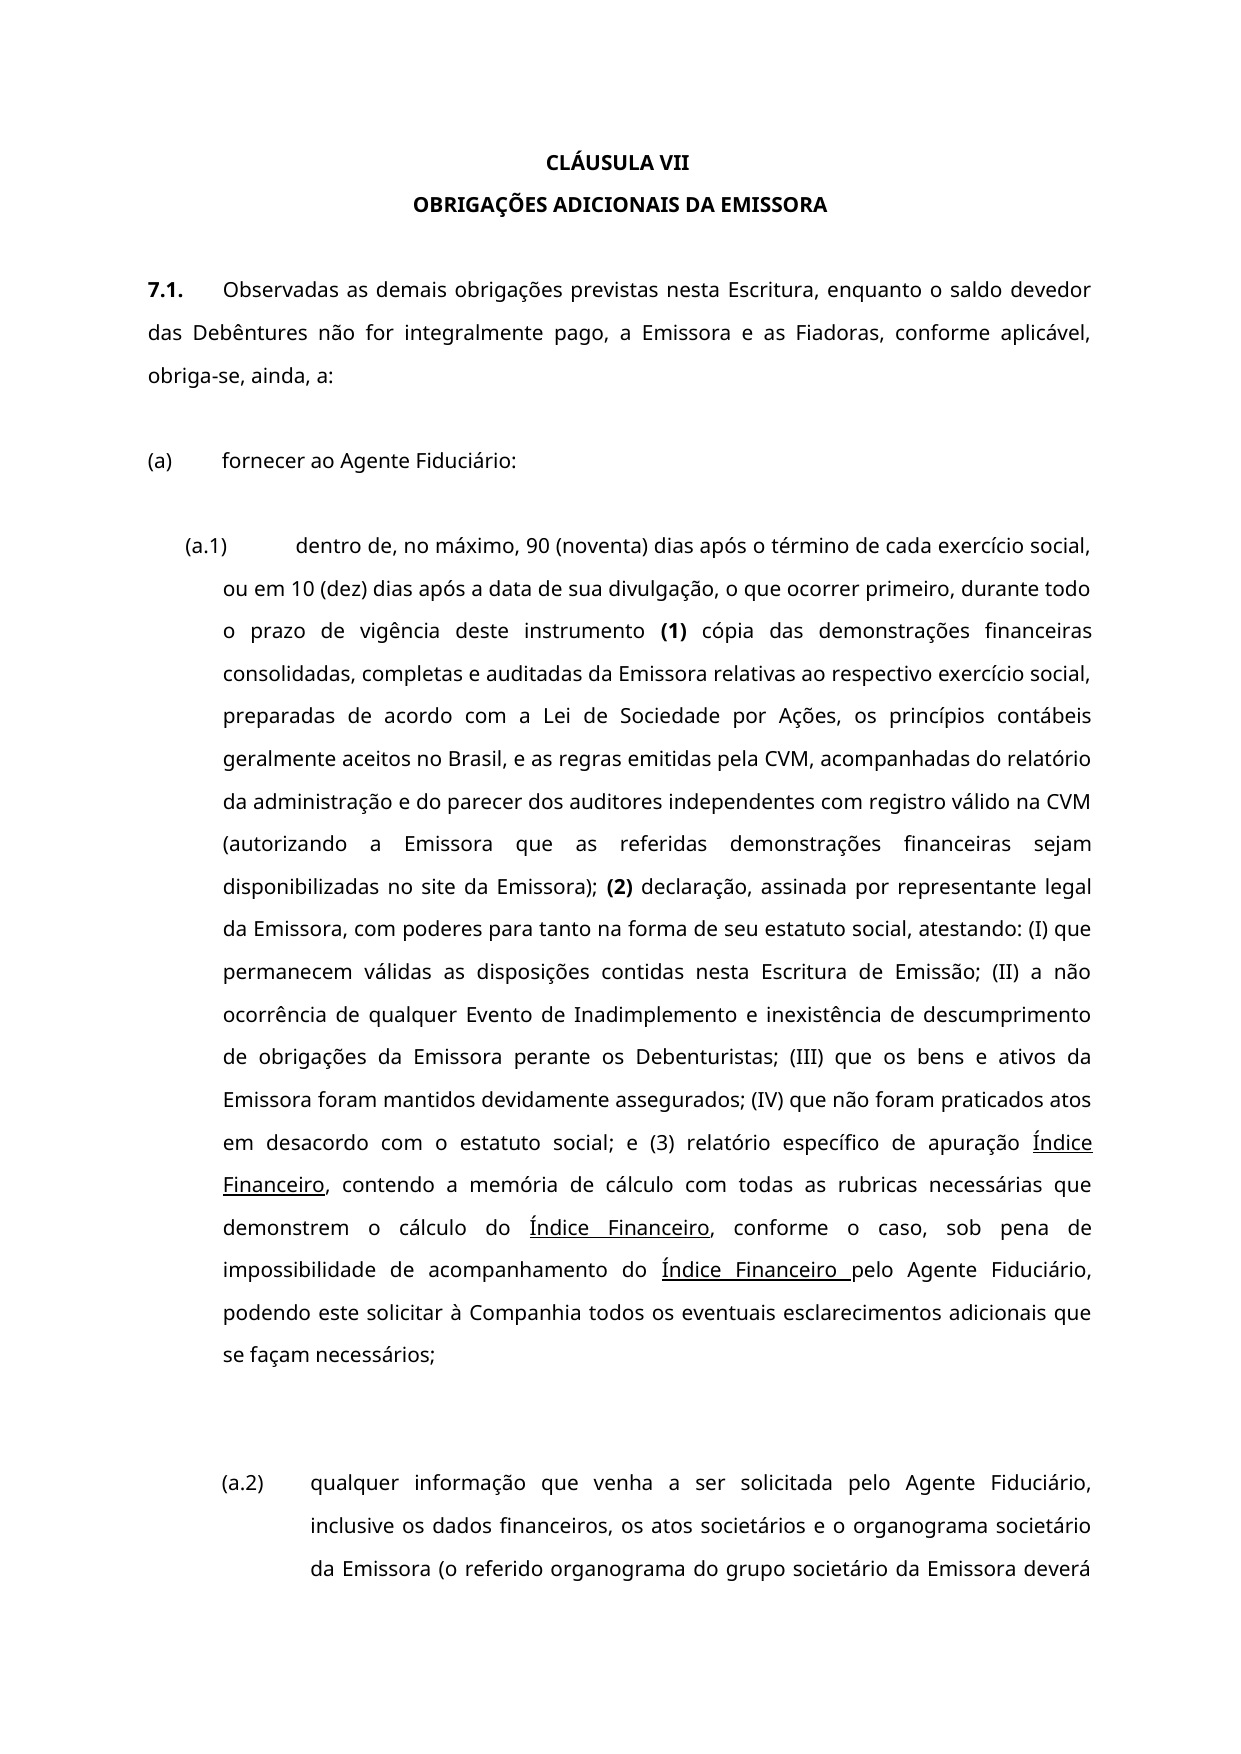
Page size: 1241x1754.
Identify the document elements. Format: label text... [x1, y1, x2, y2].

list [222, 1468, 1092, 1582]
list dentro de, no máximo, 90 (noventa) dias após o término de cada exercício social, ou em 10 (dez) dias após a data de sua divulgação, o que ocorrer primeiro, durante todo o prazo de vigência deste instrumento (1) cópia das demonstrações financeiras consolidadas, completas e auditadas da Emissora relativas ao respectivo exercício social, preparadas de acordo com a Lei de Sociedade por Ações, os princípios contábeis geralmente aceitos no Brasil, e as regras emitidas pela CVM, acompanhadas do relatório da administração e do parecer dos auditores independentes com registro válido na CVM (autorizando a Emissora que as referidas demonstrações financeiras sejam disponibilizadas no site da Emissora); (2) declaração, assinada por representante legal da Emissora, com poderes para tanto na forma de seu estatuto social, atestando: (I) que permanecem válidas as disposições contidas nesta Escritura de Emissão; (II) a não ocorrência de qualquer Evento de Inadimplemento e inexistência de descumprimento de obrigações da Emissora perante os Debenturistas; (III) que os bens e ativos da Emissora foram mantidos devidamente assegurados; (IV) que não foram praticados atos em desacordo com o estatuto social; e (3) relatório específico de apuração Índice Financeiro, contendo a memória de cálculo com todas as rubricas necessárias que demonstrem o cálculo do Índice Financeiro, conforme o caso, sob pena de impossibilidade de acompanhamento do Índice Financeiro pelo Agente Fiduciário, podendo este solicitar à Companhia todos os eventuais esclarecimentos adicionais que se façam necessários; [185, 531, 1092, 1369]
text CLÁUSULA VII OBRIGAÇÕES ADICIONAIS DA EMISSORA [148, 148, 1092, 219]
list fornecer ao Agente Fiduciário: [148, 446, 1092, 474]
text 7.1. Observadas as demais obrigações previstas nesta Escritura, enquanto o saldo devedor das Debêntures não for integralmente pago, a Emissora e as Fiadoras, conforme aplicável, obriga-se, ainda, a: [148, 276, 1092, 389]
